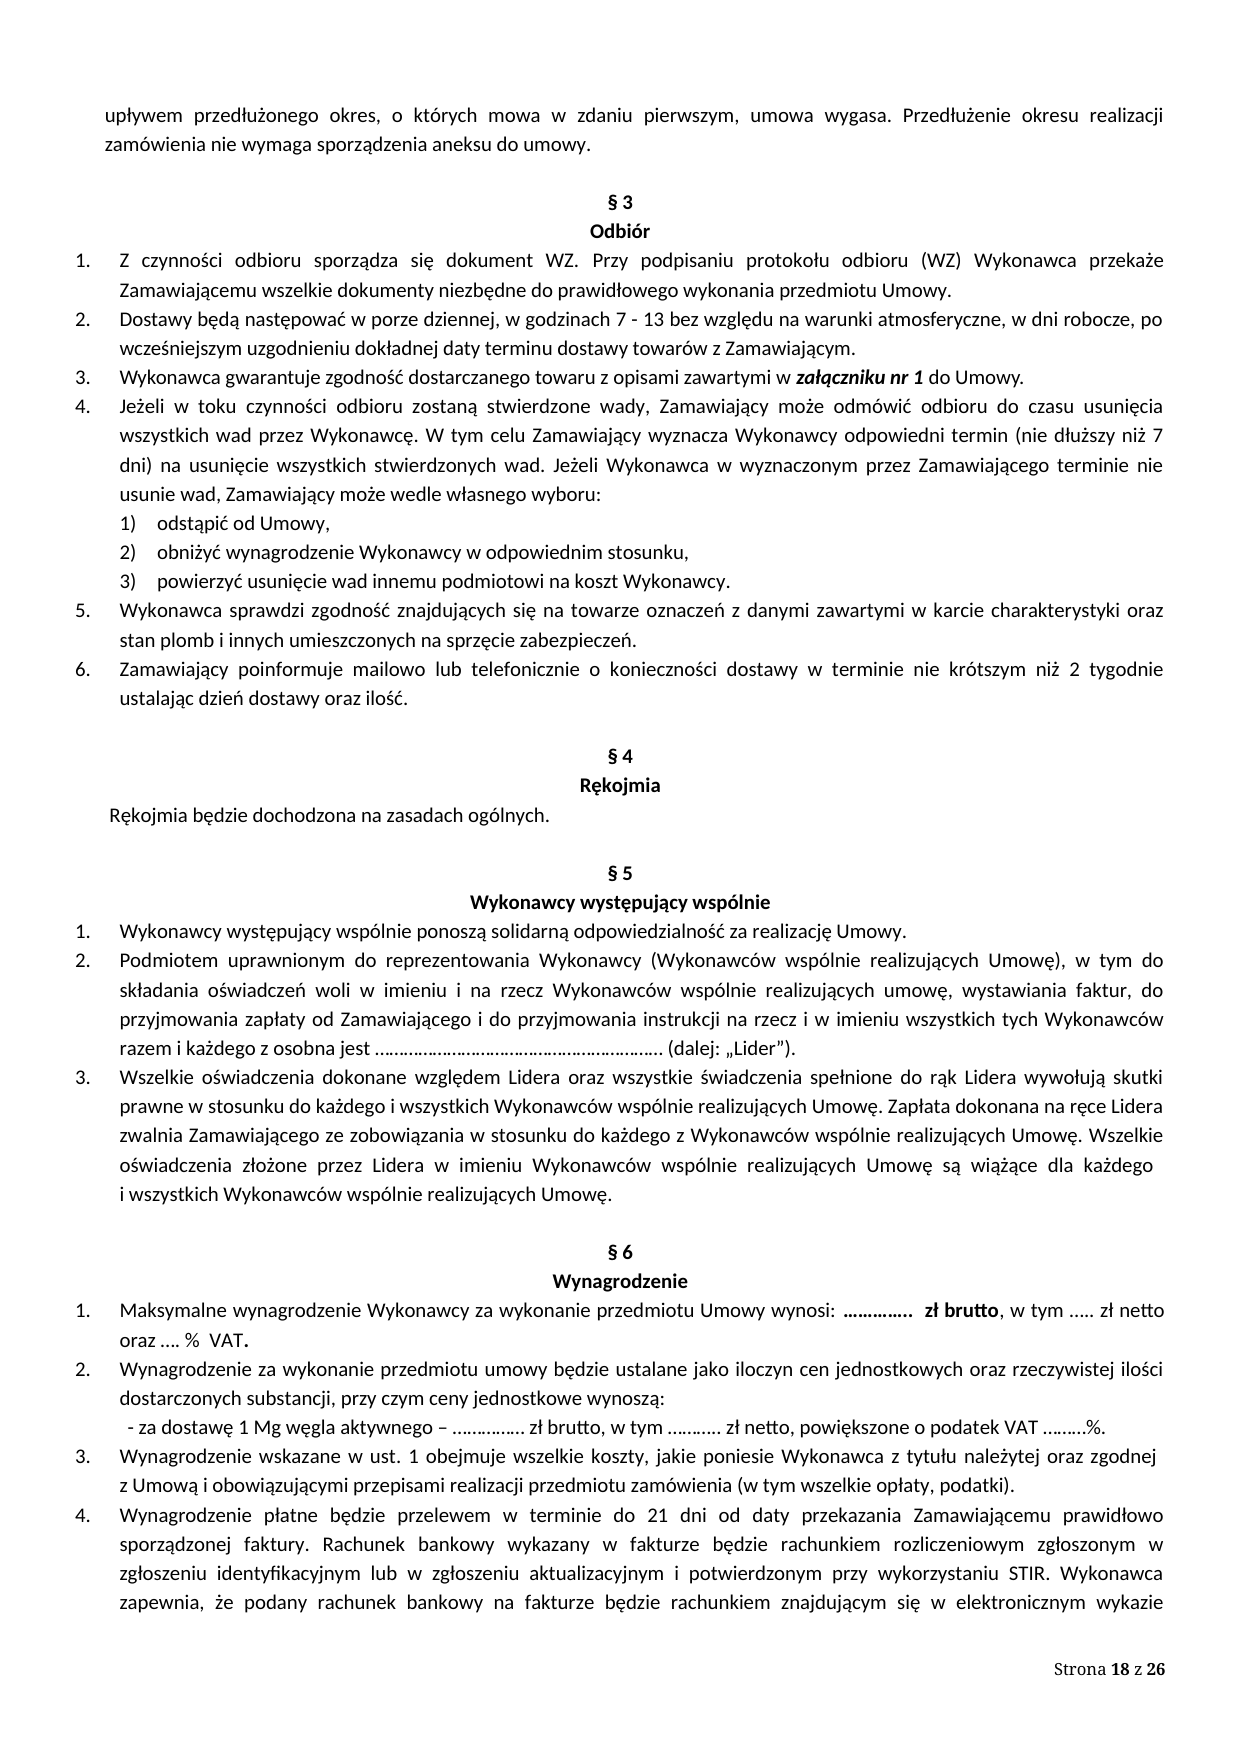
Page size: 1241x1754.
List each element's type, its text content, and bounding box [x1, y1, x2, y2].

text Wykonawcy występujący wspólnie [75, 889, 1165, 915]
text § 5 [75, 860, 1165, 886]
text § 4 [75, 743, 1165, 769]
list obniżyć wynagrodzenie Wykonawcy w odpowiednim stosunku, [119, 539, 1165, 565]
text Wynagrodzenie [75, 1268, 1165, 1294]
list Wszelkie oświadczenia dokonane względem Lidera oraz wszystkie świadczenia spełnione do rąk Lidera wywołują skutki prawne w stosunku do każdego i wszystkich Wykonawców wspólnie realizujących Umowę. Zapłata dokonana na ręce Lidera zwalnia Zamawiającego ze zobowiązania w stosunku do każdego z Wykonawców wspólnie realizujących Umowę. Wszelkie oświadczenia złożone przez Lidera w imieniu Wykonawców wspólnie realizujących Umowę są wiążące dla każdego i wszystkich Wykonawców wspólnie realizujących Umowę. [75, 1064, 1165, 1206]
list Wykonawca gwarantuje zgodność dostarczanego towaru z opisami zawartymi w załączniku nr 1 do Umowy. [75, 364, 1165, 390]
text Rękojmia [75, 773, 1165, 798]
list powierzyć usunięcie wad innemu podmiotowi na koszt Wykonawcy. [119, 568, 1165, 594]
list Maksymalne wynagrodzenie Wykonawcy za wykonanie przedmiotu Umowy wynosi: ………….. zł brutto, w tym ….. zł netto oraz …. % VAT. [75, 1298, 1165, 1352]
list odstąpić od Umowy, [119, 510, 1165, 536]
text § 3 [75, 189, 1165, 215]
text Rękojmia będzie dochodzona na zasadach ogólnych. [104, 802, 1165, 827]
list Dostawy będą następować w porze dziennej, w godzinach 7 - 13 bez względu na warunki atmosferyczne, w dni robocze, po wcześniejszym uzgodnieniu dokładnej daty terminu dostawy towarów z Zamawiającym. [75, 306, 1165, 361]
list Zamawiający poinformuje mailowo lub telefonicznie o konieczności dostawy w terminie nie krótszym niż 2 tygodnie ustalając dzień dostawy oraz ilość. [75, 656, 1165, 711]
list Wynagrodzenie za wykonanie przedmiotu umowy będzie ustalane jako iloczyn cen jednostkowych oraz rzeczywistej ilości dostarczonych substancji, przy czym ceny jednostkowe wynoszą: [75, 1356, 1165, 1411]
list Wykonawcy występujący wspólnie ponoszą solidarną odpowiedzialność za realizację Umowy. [75, 918, 1165, 944]
list Wynagrodzenie wskazane w ust. 1 obejmuje wszelkie koszty, jakie poniesie Wykonawca z tytułu należytej oraz zgodnej z Umową i obowiązującymi przepisami realizacji przedmiotu zamówienia (w tym wszelkie opłaty, podatki). [75, 1443, 1165, 1498]
list Wykonawca sprawdzi zgodność znajdujących się na towarze oznaczeń z danymi zawartymi w karcie charakterystyki oraz stan plomb i innych umieszczonych na sprzęcie zabezpieczeń. [75, 598, 1165, 652]
list Jeżeli w toku czynności odbioru zostaną stwierdzone wady, Zamawiający może odmówić odbioru do czasu usunięcia wszystkich wad przez Wykonawcę. W tym celu Zamawiający wyznacza Wykonawcy odpowiedni termin (nie dłuższy niż 7 dni) na usunięcie wszystkich stwierdzonych wad. Jeżeli Wykonawca w wyznaczonym przez Zamawiającego terminie nie usunie wad, Zamawiający może wedle własnego wyboru: [75, 393, 1165, 506]
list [75, 1502, 1165, 1615]
text § 6 [75, 1239, 1165, 1265]
list Z czynności odbioru sporządza się dokument WZ. Przy podpisaniu protokołu odbioru (WZ) Wykonawca przekaże Zamawiającemu wszelkie dokumenty niezbędne do prawidłowego wykonania przedmiotu Umowy. [75, 248, 1165, 302]
text - za dostawę 1 Mg węgla aktywnego – …………… zł brutto, w tym ……….. zł netto, powiększone o podatek VAT ………%. [127, 1414, 1165, 1440]
list Podmiotem uprawnionym do reprezentowania Wykonawcy (Wykonawców wspólnie realizujących Umowę), w tym do składania oświadczeń woli w imieniu i na rzecz Wykonawców wspólnie realizujących umowę, wystawiania faktur, do przyjmowania zapłaty od Zamawiającego i do przyjmowania instrukcji na rzecz i w imieniu wszystkich tych Wykonawców razem i każdego z osobna jest …………………………………………………… (dalej: „Lider”). [75, 948, 1165, 1061]
text Odbiór [75, 218, 1165, 244]
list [67, 102, 1165, 156]
